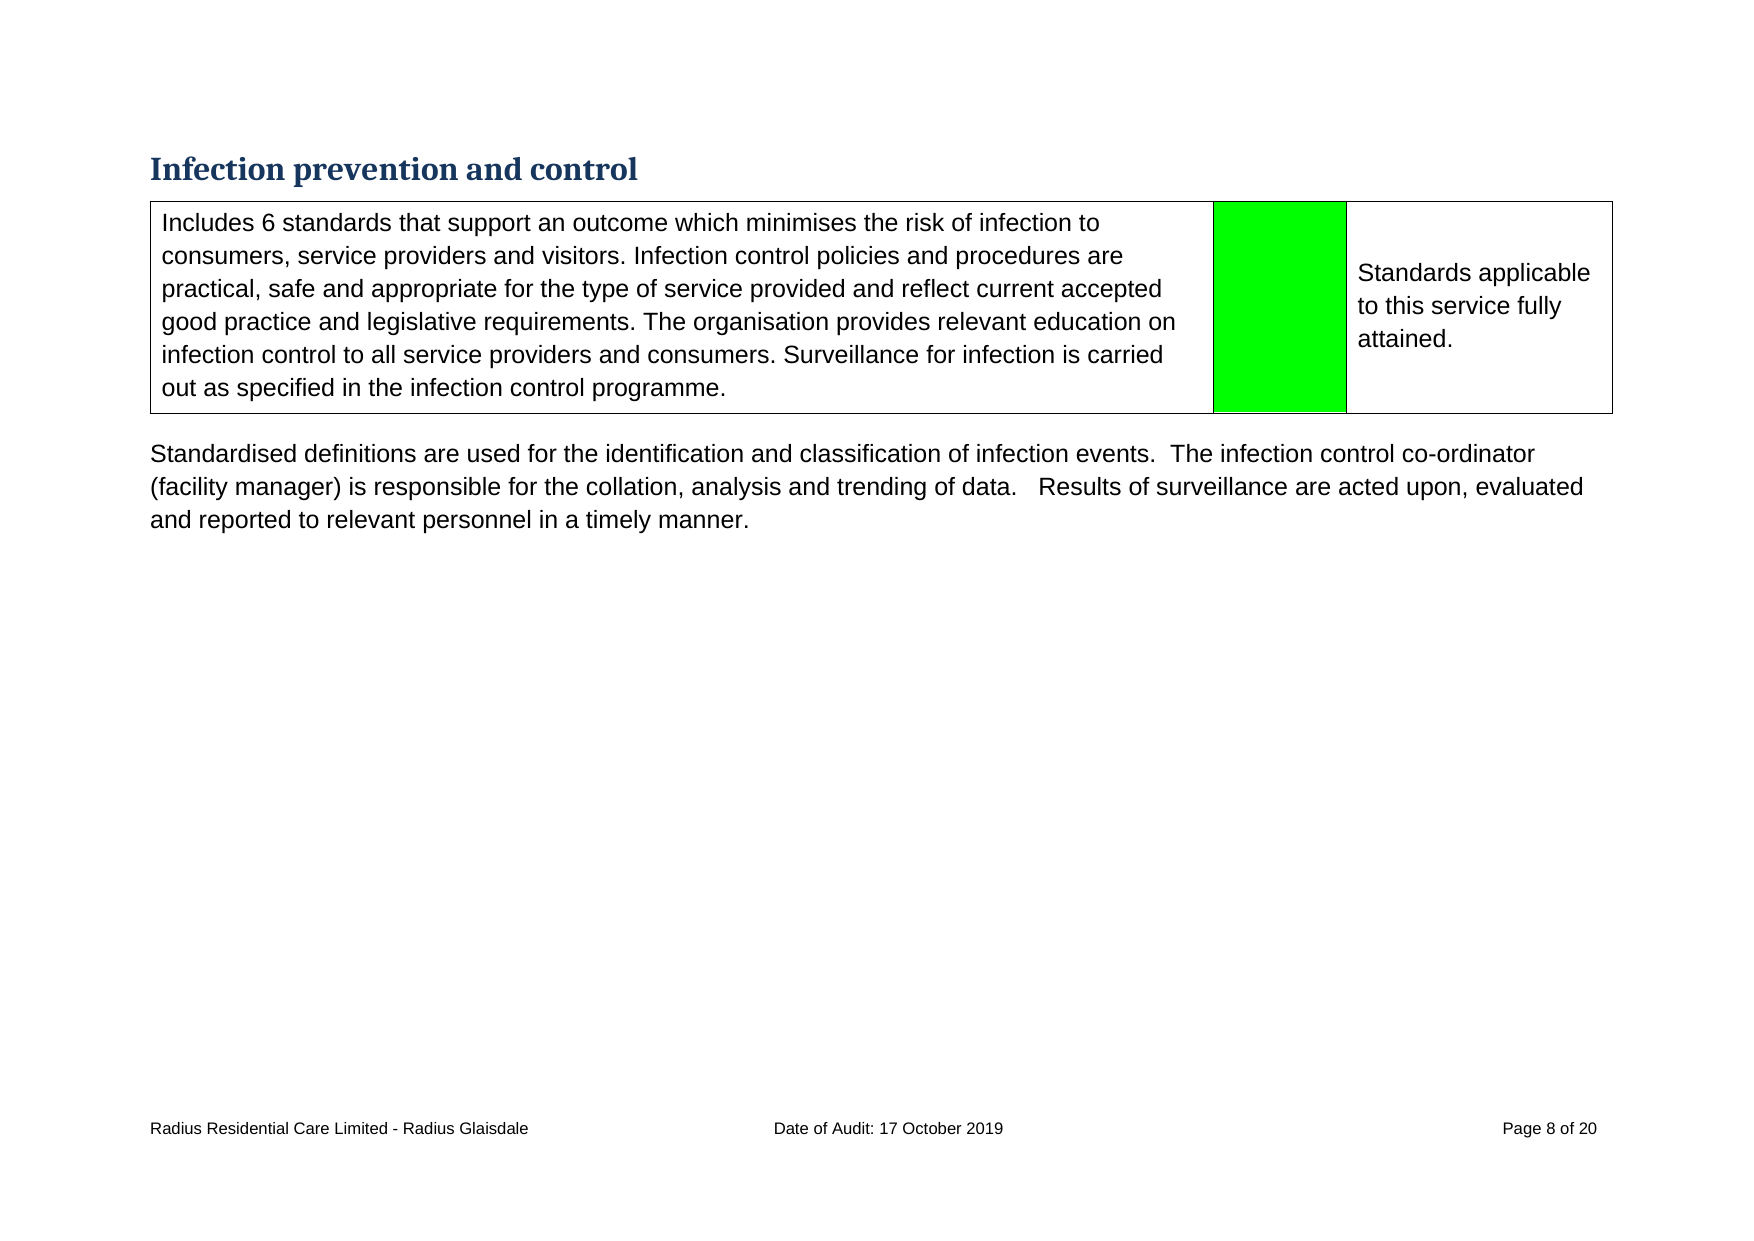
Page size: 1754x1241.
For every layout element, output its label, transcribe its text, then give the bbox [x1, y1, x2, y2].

table_header [1214, 202, 1346, 412]
table_header Includes 6 standards that support an outcome which minimises the risk of infection to consumers, service providers and visitors. Infection control policies and procedures are practical, safe and appropriate for the type of service provided and reflect current accepted good practice and legislative requirements. The organisation provides relevant education on infection control to all service providers and consumers. Surveillance for infection is carried out as specified in the infection control programme. [151, 202, 1213, 412]
text Standardised definitions are used for the identification and classification of infection events. The infection control co-ordinator (facility manager) is responsible for the collation, analysis and trending of data. Results of surveillance are acted upon, evaluated and reported to relevant personnel in a timely manner. [150, 438, 1604, 533]
table_header Standards applicable to this service fully attained. [1347, 202, 1612, 412]
subtitle Infection prevention and control [150, 150, 1604, 188]
